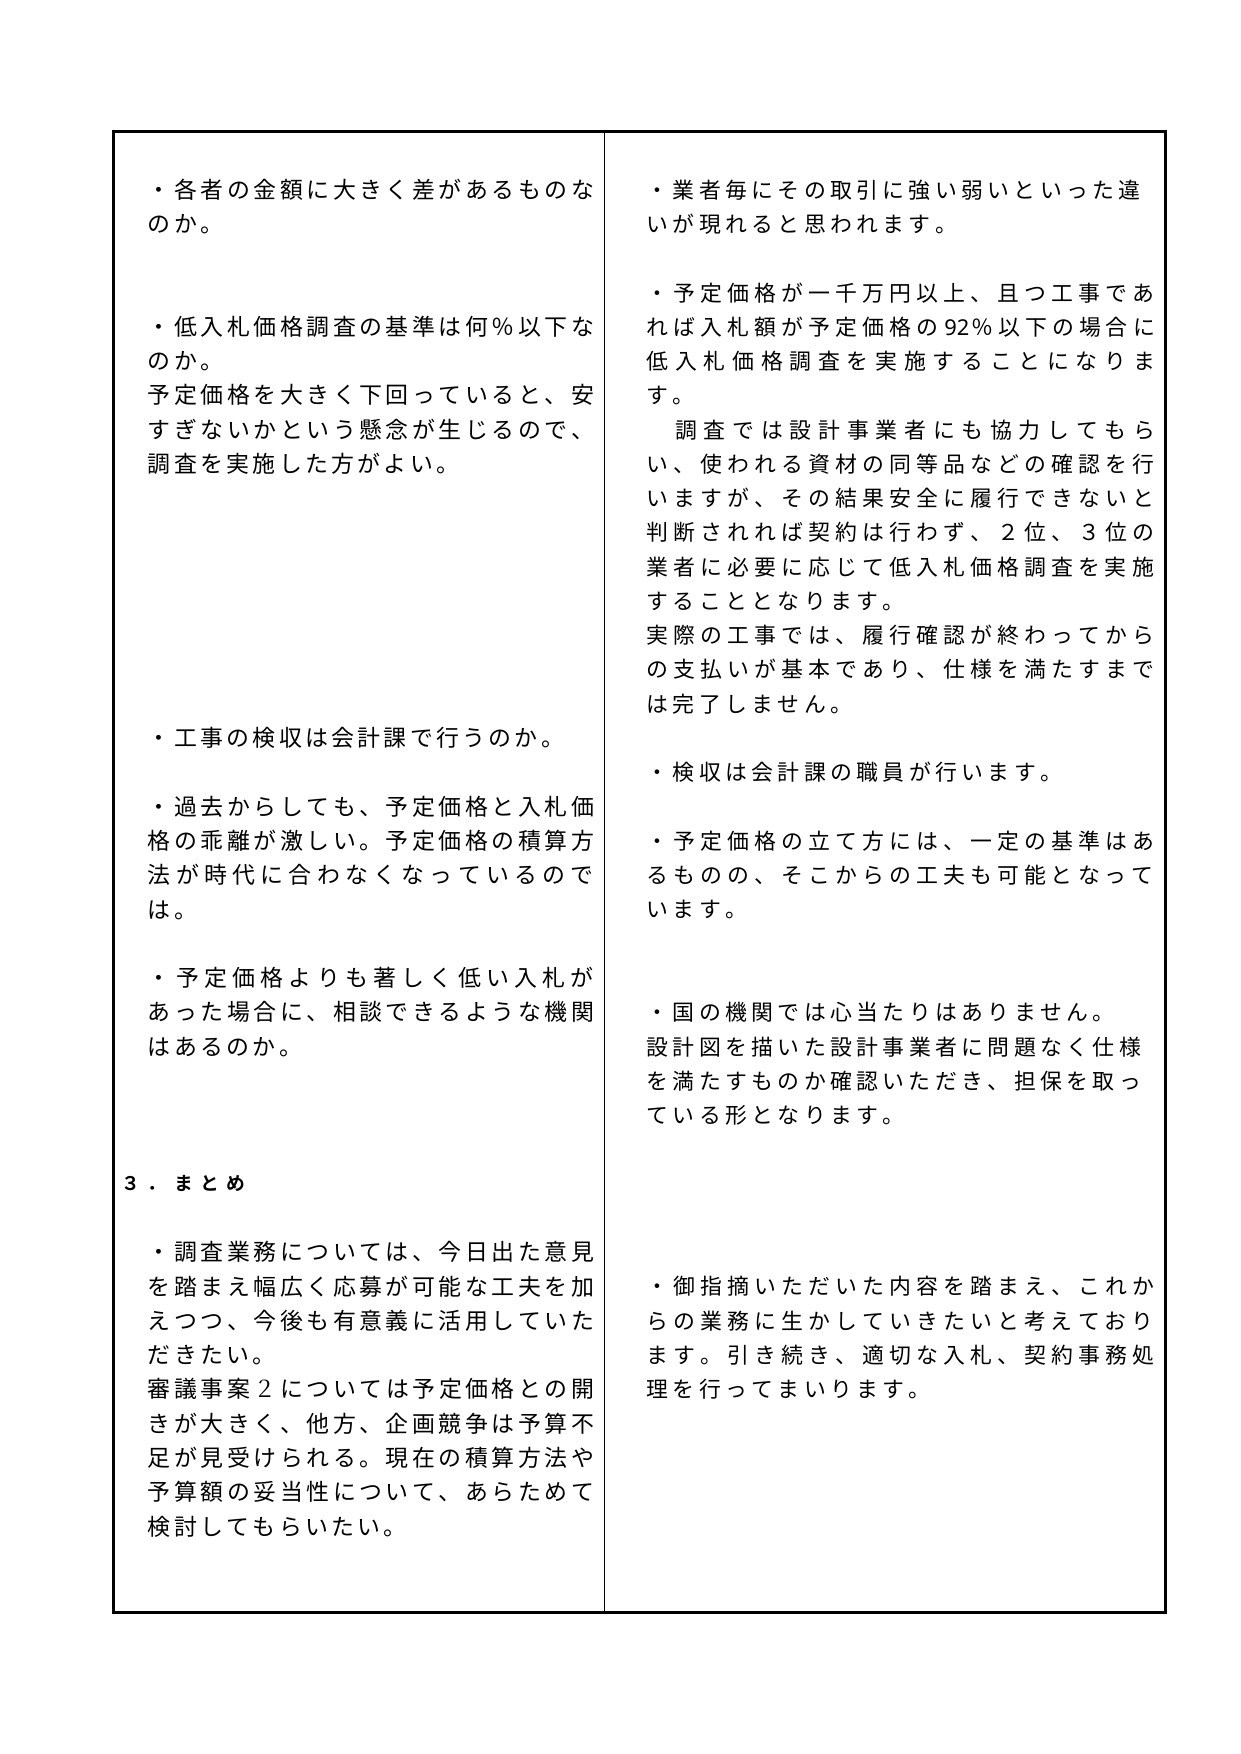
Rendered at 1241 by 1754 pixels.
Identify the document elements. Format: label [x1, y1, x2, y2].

table_cell [605, 133, 1164, 1611]
table_cell [115, 133, 604, 1611]
